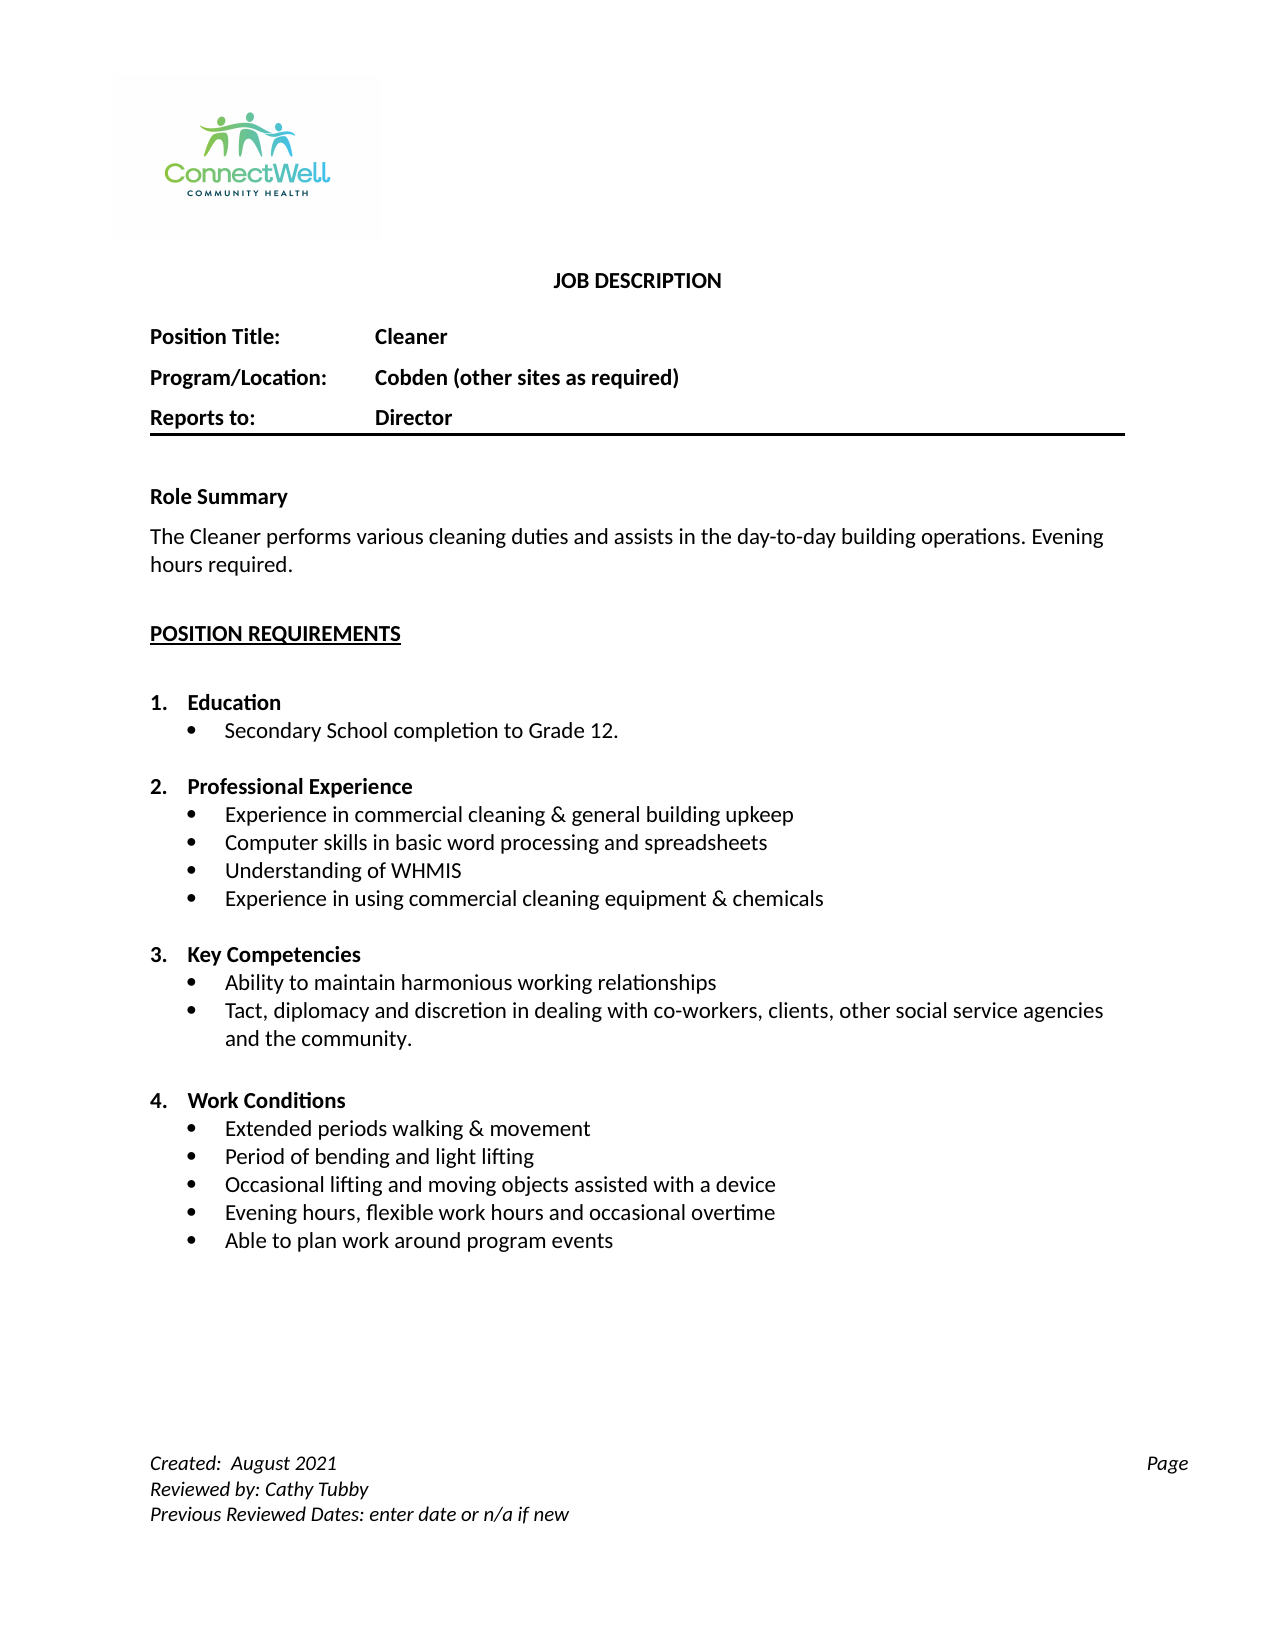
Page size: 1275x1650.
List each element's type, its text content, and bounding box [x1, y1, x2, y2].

list Secondary School completion to Grade 12. [187, 716, 1125, 744]
text The Cleaner performs various cleaning duties and assists in the day-to-day building operations. Evening hours required. [150, 522, 1125, 578]
list Key Competencies [150, 940, 1125, 968]
list Work Conditions [150, 1086, 1125, 1114]
text JOB DESCRIPTION [150, 266, 1125, 294]
list Evening hours, flexible work hours and occasional overtime [187, 1198, 1125, 1226]
text Role Summary [150, 482, 1125, 510]
list Education [150, 688, 1125, 716]
text POSITION REQUIREMENTS [150, 619, 1125, 647]
list Understanding of WHMIS [187, 856, 1125, 884]
list Period of bending and light lifting [187, 1142, 1125, 1170]
list Ability to maintain harmonious working relationships [187, 968, 1125, 996]
text Position Title: Cleaner [150, 322, 1125, 350]
list Extended periods walking & movement [187, 1114, 1125, 1142]
picture [112, 75, 383, 242]
list Professional Experience [150, 772, 1125, 800]
list Computer skills in basic word processing and spreadsheets [187, 828, 1125, 856]
text Program/Location: Cobden (other sites as required) [150, 363, 1125, 391]
text Reports to: Director [150, 403, 1125, 433]
list Experience in using commercial cleaning equipment & chemicals [187, 884, 1125, 912]
list Tact, diplomacy and discretion in dealing with co-workers, clients, other social service agencies and the community. [187, 996, 1125, 1052]
list Occasional lifting and moving objects assisted with a device [187, 1170, 1125, 1198]
list Able to plan work around program events [187, 1226, 1125, 1254]
list Experience in commercial cleaning & general building upkeep [187, 800, 1125, 828]
